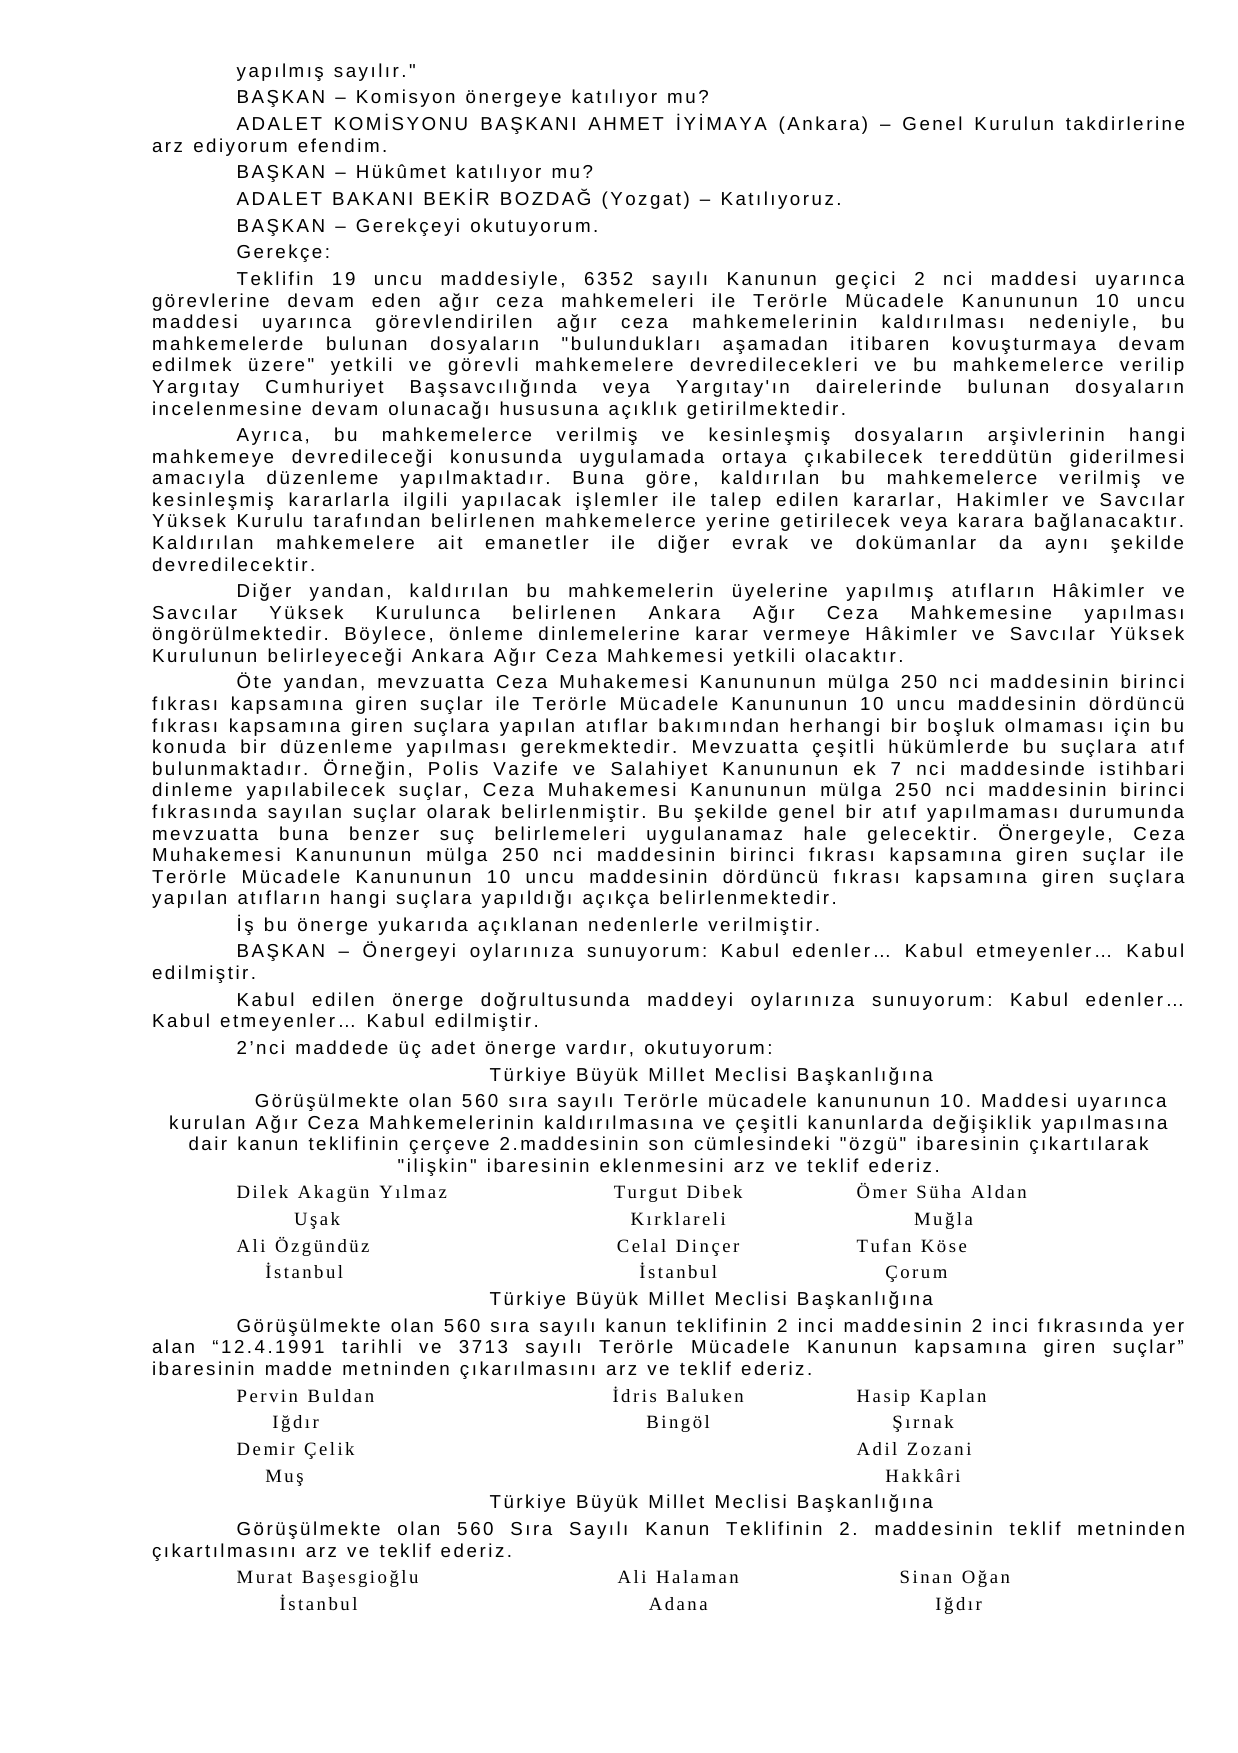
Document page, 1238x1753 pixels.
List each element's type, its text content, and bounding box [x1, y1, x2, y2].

text İstanbul Adana Iğdır [152, 1593, 1186, 1614]
text Görüşülmekte olan 560 Sıra Sayılı Kanun Teklifinin 2. maddesinin teklif metninden çıkartılmasını arz ve teklif ederiz. [152, 1518, 1186, 1561]
text Diğer yandan, kaldırılan bu mahkemelerin üyelerine yapılmış atıfların Hâkimler ve Savcılar Yüksek Kurulunca belirlenen Ankara Ağır Ceza Mahkemesine yapılması öngörülmektedir. Böylece, önleme dinlemelerine karar vermeye Hâkimler ve Savcılar Yüksek Kurulunun belirleyeceği Ankara Ağır Ceza Mahkemesi yetkili olacaktır. [152, 580, 1186, 666]
text Türkiye Büyük Millet Meclisi Başkanlığına [152, 1288, 1186, 1310]
text Ayrıca, bu mahkemelerce verilmiş ve kesinleşmiş dosyaların arşivlerinin hangi mahkemeye devredileceği konusunda uygulamada ortaya çıkabilecek tereddütün giderilmesi amacıyla düzenleme yapılmaktadır. Buna göre, kaldırılan bu mahkemelerce verilmiş ve kesinleşmiş kararlarla ilgili yapılacak işlemler ile talep edilen kararlar, Hakimler ve Savcılar Yüksek Kurulu tarafından belirlenen mahkemelerce yerine getirilecek veya karara bağlanacaktır. Kaldırılan mahkemelere ait emanetler ile diğer evrak ve dokümanlar da aynı şekilde devredilecektir. [152, 424, 1186, 575]
text İş bu önerge yukarıda açıklanan nedenlerle verilmiştir. [152, 914, 1186, 935]
text BAŞKAN – Komisyon önergeye katılıyor mu? [152, 86, 1186, 108]
text Ali Özgündüz Celal Dinçer Tufan Köse [152, 1235, 1186, 1256]
text İstanbul İstanbul Çorum [152, 1261, 1186, 1283]
text ADALET KOMİSYONU BAŞKANI AHMET İYİMAYA (Ankara) – Genel Kurulun takdirlerine arz ediyorum efendim. [152, 113, 1186, 156]
text Gerekçe: [152, 241, 1186, 263]
text BAŞKAN – Hükûmet katılıyor mu? [152, 161, 1186, 183]
text Görüşülmekte olan 560 sıra sayılı Terörle mücadele kanununun 10. Maddesi uyarınca kurulan Ağır Ceza Mahkemelerinin kaldırılmasına ve çeşitli kanunlarda değişiklik yapılmasına dair kanun teklifinin çerçeve 2.maddesinin son cümlesindeki "özgü" ibaresinin çıkartılarak "ilişkin" ibaresinin eklenmesini arz ve teklif ederiz. [152, 1090, 1186, 1176]
text BAŞKAN – Gerekçeyi okutuyorum. [152, 214, 1186, 236]
text Muş Hakkâri [152, 1464, 1186, 1486]
text BAŞKAN – Önergeyi oylarınıza sunuyorum: Kabul edenler… Kabul etmeyenler… Kabul edilmiştir. [152, 940, 1186, 983]
text Uşak Kırklareli Muğla [152, 1208, 1186, 1230]
text yapılmış sayılır." [152, 60, 1186, 81]
text Demir Çelik Adil Zozani [152, 1438, 1186, 1459]
text Türkiye Büyük Millet Meclisi Başkanlığına [152, 1063, 1186, 1085]
text Teklifin 19 uncu maddesiyle, 6352 sayılı Kanunun geçici 2 nci maddesi uyarınca görevlerine devam eden ağır ceza mahkemeleri ile Terörle Mücadele Kanununun 10 uncu maddesi uyarınca görevlendirilen ağır ceza mahkemelerinin kaldırılması nedeniyle, bu mahkemelerde bulunan dosyaların "bulundukları aşamadan itibaren kovuşturmaya devam edilmek üzere" yetkili ve görevli mahkemelere devredilecekleri ve bu mahkemelerce verilip Yargıtay Cumhuriyet Başsavcılığında veya Yargıtay'ın dairelerinde bulunan dosyaların incelenmesine devam olunacağı hususuna açıklık getirilmektedir. [152, 268, 1186, 419]
text Türkiye Büyük Millet Meclisi Başkanlığına [152, 1491, 1186, 1513]
text Görüşülmekte olan 560 sıra sayılı kanun teklifinin 2 inci maddesinin 2 inci fıkrasında yer alan “12.4.1991 tarihli ve 3713 sayılı Terörle Mücadele Kanunun kapsamına giren suçlar” ibaresinin madde metninden çıkarılmasını arz ve teklif ederiz. [152, 1315, 1186, 1379]
text Murat Başesgioğlu Ali Halaman Sinan Oğan [152, 1566, 1186, 1588]
text Iğdır Bingöl Şırnak [152, 1411, 1186, 1433]
text Kabul edilen önerge doğrultusunda maddeyi oylarınıza sunuyorum: Kabul edenler… Kabul etmeyenler… Kabul edilmiştir. [152, 988, 1186, 1032]
text 2’nci maddede üç adet önerge vardır, okutuyorum: [152, 1037, 1186, 1058]
text Dilek Akagün Yılmaz Turgut Dibek Ömer Süha Aldan [152, 1181, 1186, 1203]
text Pervin Buldan İdris Baluken Hasip Kaplan [152, 1384, 1186, 1406]
text Öte yandan, mevzuatta Ceza Muhakemesi Kanununun mülga 250 nci maddesinin birinci fıkrası kapsamına giren suçlar ile Terörle Mücadele Kanununun 10 uncu maddesinin dördüncü fıkrası kapsamına giren suçlara yapılan atıflar bakımından herhangi bir boşluk olmaması için bu konuda bir düzenleme yapılması gerekmektedir. Mevzuatta çeşitli hükümlerde bu suçlara atıf bulunmaktadır. Örneğin, Polis Vazife ve Salahiyet Kanununun ek 7 nci maddesinde istihbari dinleme yapılabilecek suçlar, Ceza Muhakemesi Kanununun mülga 250 nci maddesinin birinci fıkrasında sayılan suçlar olarak belirlenmiştir. Bu şekilde genel bir atıf yapılmaması durumunda mevzuatta buna benzer suç belirlemeleri uygulanamaz hale gelecektir. Önergeyle, Ceza Muhakemesi Kanununun mülga 250 nci maddesinin birinci fıkrası kapsamına giren suçlar ile Terörle Mücadele Kanununun 10 uncu maddesinin dördüncü fıkrası kapsamına giren suçlara yapılan atıfların hangi suçlara yapıldığı açıkça belirlenmektedir. [152, 671, 1186, 908]
text ADALET BAKANI BEKİR BOZDAĞ (Yozgat) – Katılıyoruz. [152, 188, 1186, 209]
